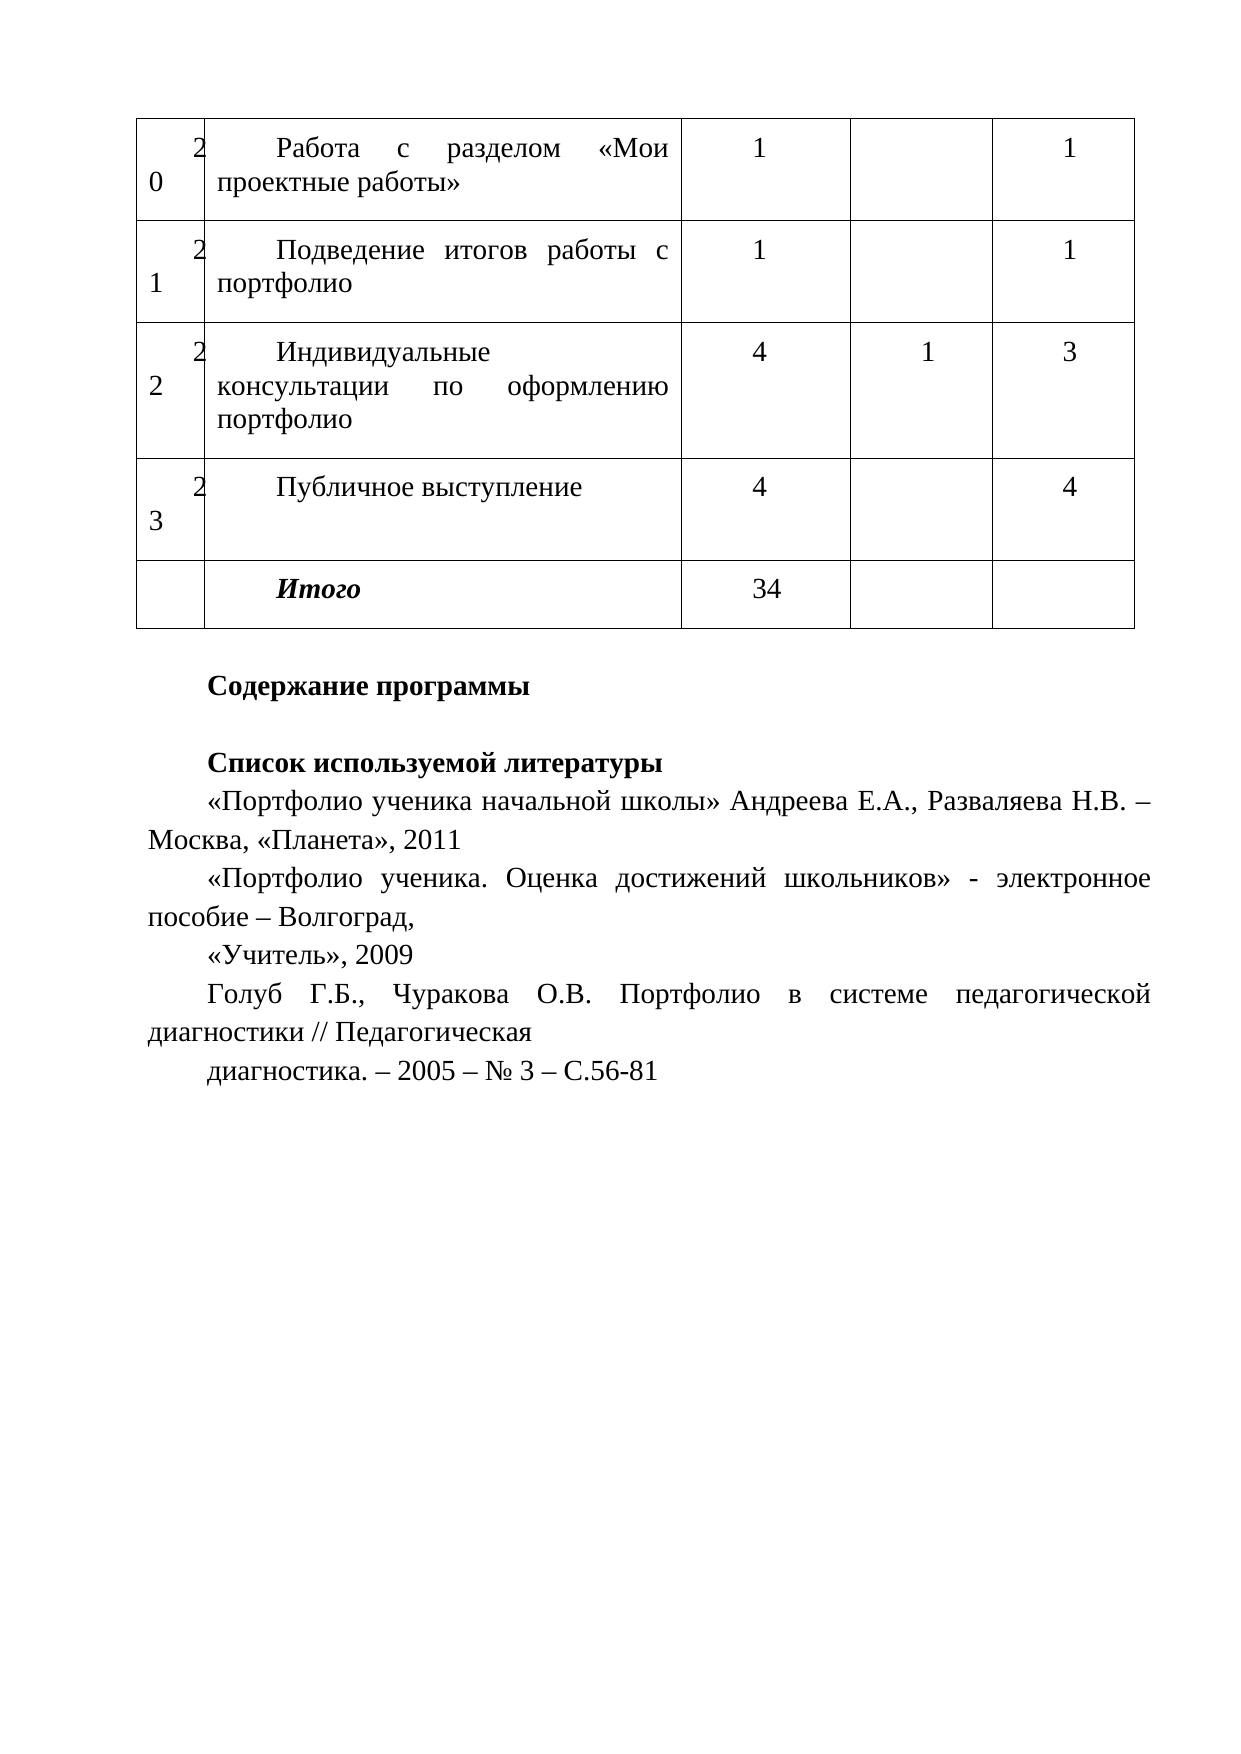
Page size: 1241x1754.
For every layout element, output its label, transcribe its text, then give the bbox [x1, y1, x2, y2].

text «Портфолио ученика. Оценка достижений школьников» - электронное пособие – Волгоград, [148, 860, 1152, 932]
table_cell Итого [205, 561, 681, 628]
table_cell 1 [682, 119, 850, 220]
table_cell Индивидуальные консультации по оформлению портфолио [205, 323, 681, 458]
table_cell 20 [137, 119, 204, 220]
table_cell 23 [137, 459, 204, 559]
table_cell [137, 561, 204, 628]
table_cell 1 [682, 221, 850, 322]
text Содержание программы [148, 668, 1152, 701]
table_cell 4 [682, 459, 850, 559]
text Список используемой литературы [148, 745, 1152, 778]
table_cell 22 [137, 323, 204, 458]
table_cell 3 [993, 323, 1134, 458]
table_cell Публичное выступление [205, 459, 681, 559]
table_cell [993, 561, 1134, 628]
table_cell [851, 459, 992, 559]
table_cell [851, 119, 992, 220]
table_cell 1 [993, 221, 1134, 322]
table_cell 4 [682, 323, 850, 458]
text «Учитель», 2009 [148, 937, 1152, 971]
table_cell [851, 221, 992, 322]
table_cell 34 [682, 561, 850, 628]
text Голуб Г.Б., Чуракова О.В. Портфолио в системе педагогической диагностики // Педагогическая [148, 976, 1152, 1048]
table_cell Работа с разделом «Мои проектные работы» [205, 119, 681, 220]
table_cell 4 [993, 459, 1134, 559]
table_cell [851, 561, 992, 628]
text диагностика. – 2005 – № 3 – С.56-81 [148, 1053, 1152, 1087]
table_cell 1 [993, 119, 1134, 220]
table_cell 21 [137, 221, 204, 322]
text «Портфолио ученика начальной школы» Андреева Е.А., Разваляева Н.В. – Москва, «Планета», 2011 [148, 783, 1152, 855]
table_cell 1 [851, 323, 992, 458]
table_cell Подведение итогов работы с портфолио [205, 221, 681, 322]
